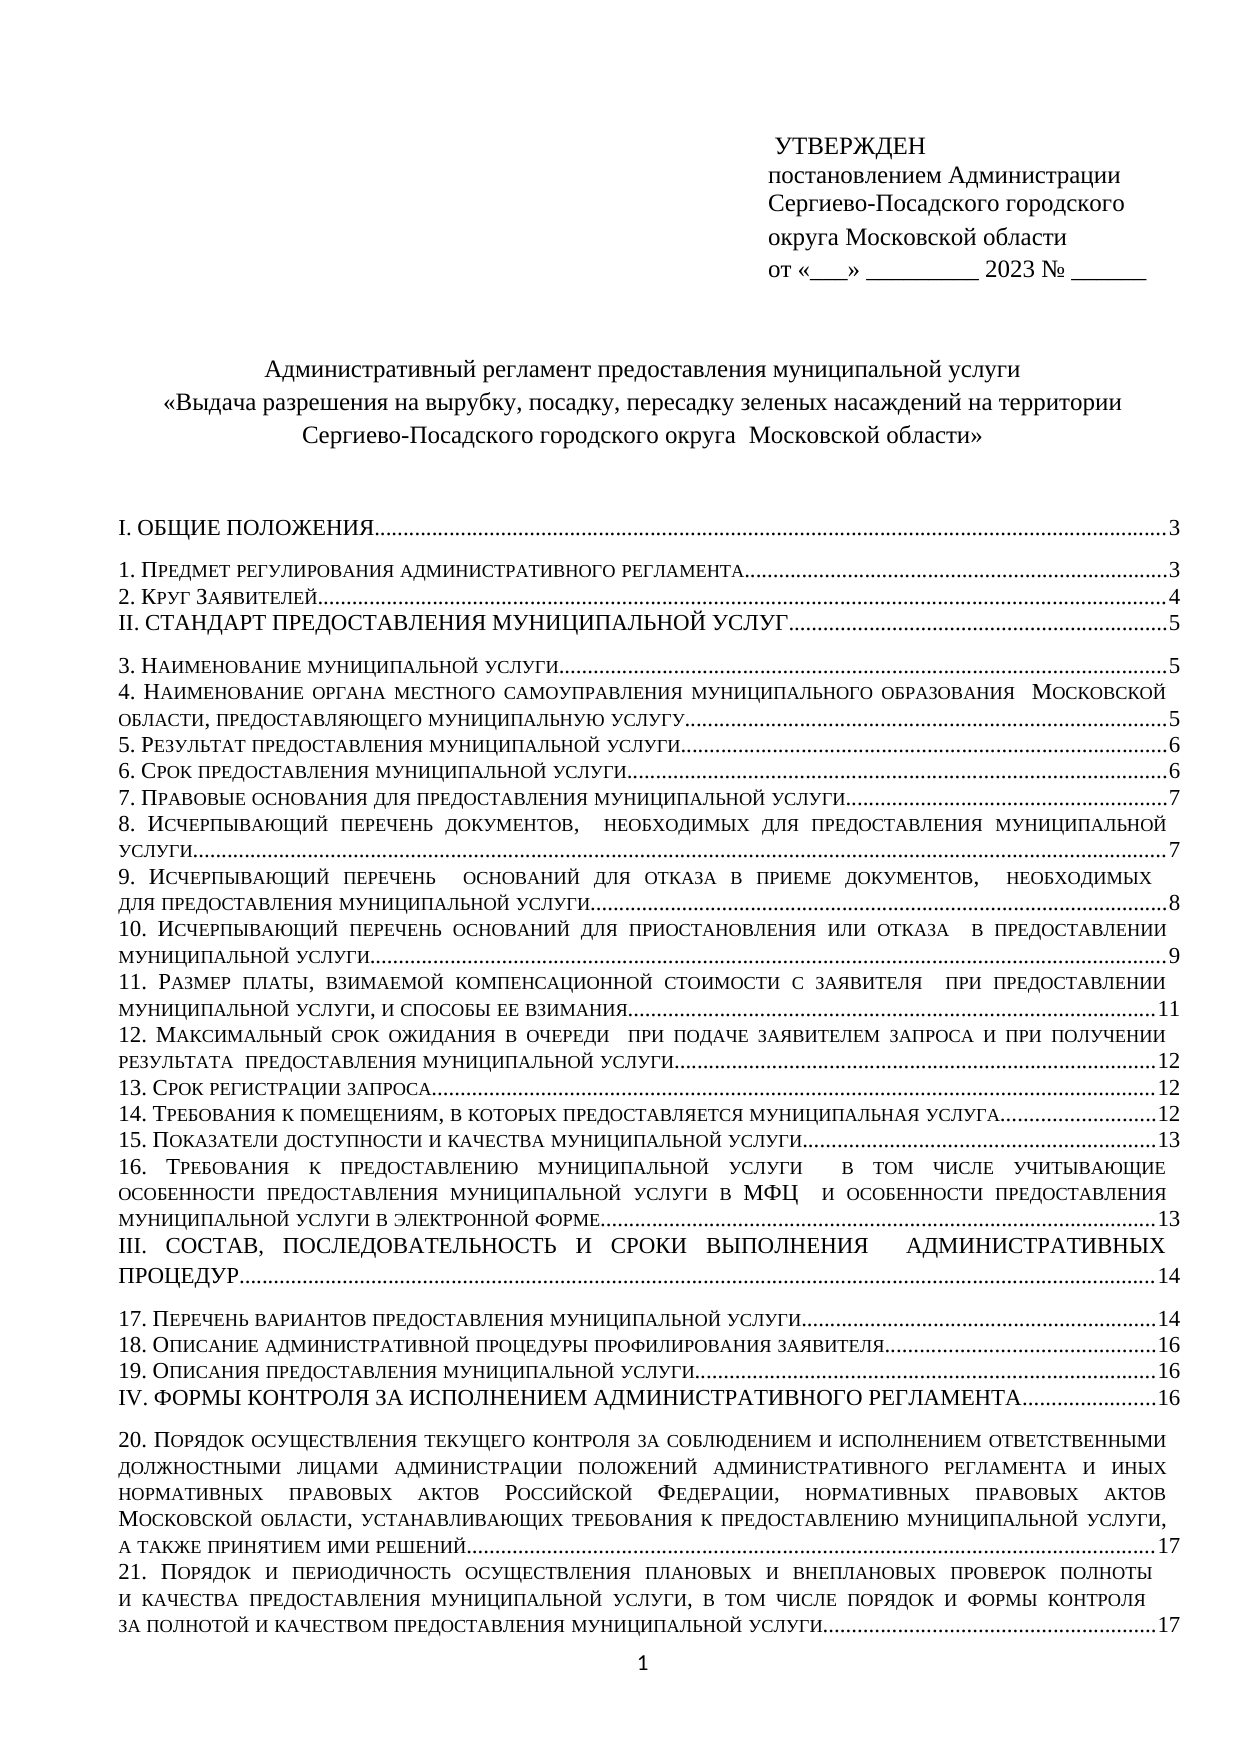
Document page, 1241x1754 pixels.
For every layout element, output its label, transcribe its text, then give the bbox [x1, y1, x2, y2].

text округа Московской области [118, 222, 1167, 250]
text УТВЕРЖДЕН [118, 131, 1167, 160]
text Административный регламент предоставления муниципальной услуги «Выдача разрешения на вырубку, посадку, пересадку зеленых насаждений на территории Сергиево-Посадского городского округа Московской области» [118, 354, 1167, 448]
text от «___» _________ 2023 № ______ [118, 254, 1167, 283]
text Сергиево-Посадского городского [118, 188, 1167, 217]
text постановлением Администрации [118, 160, 1167, 188]
